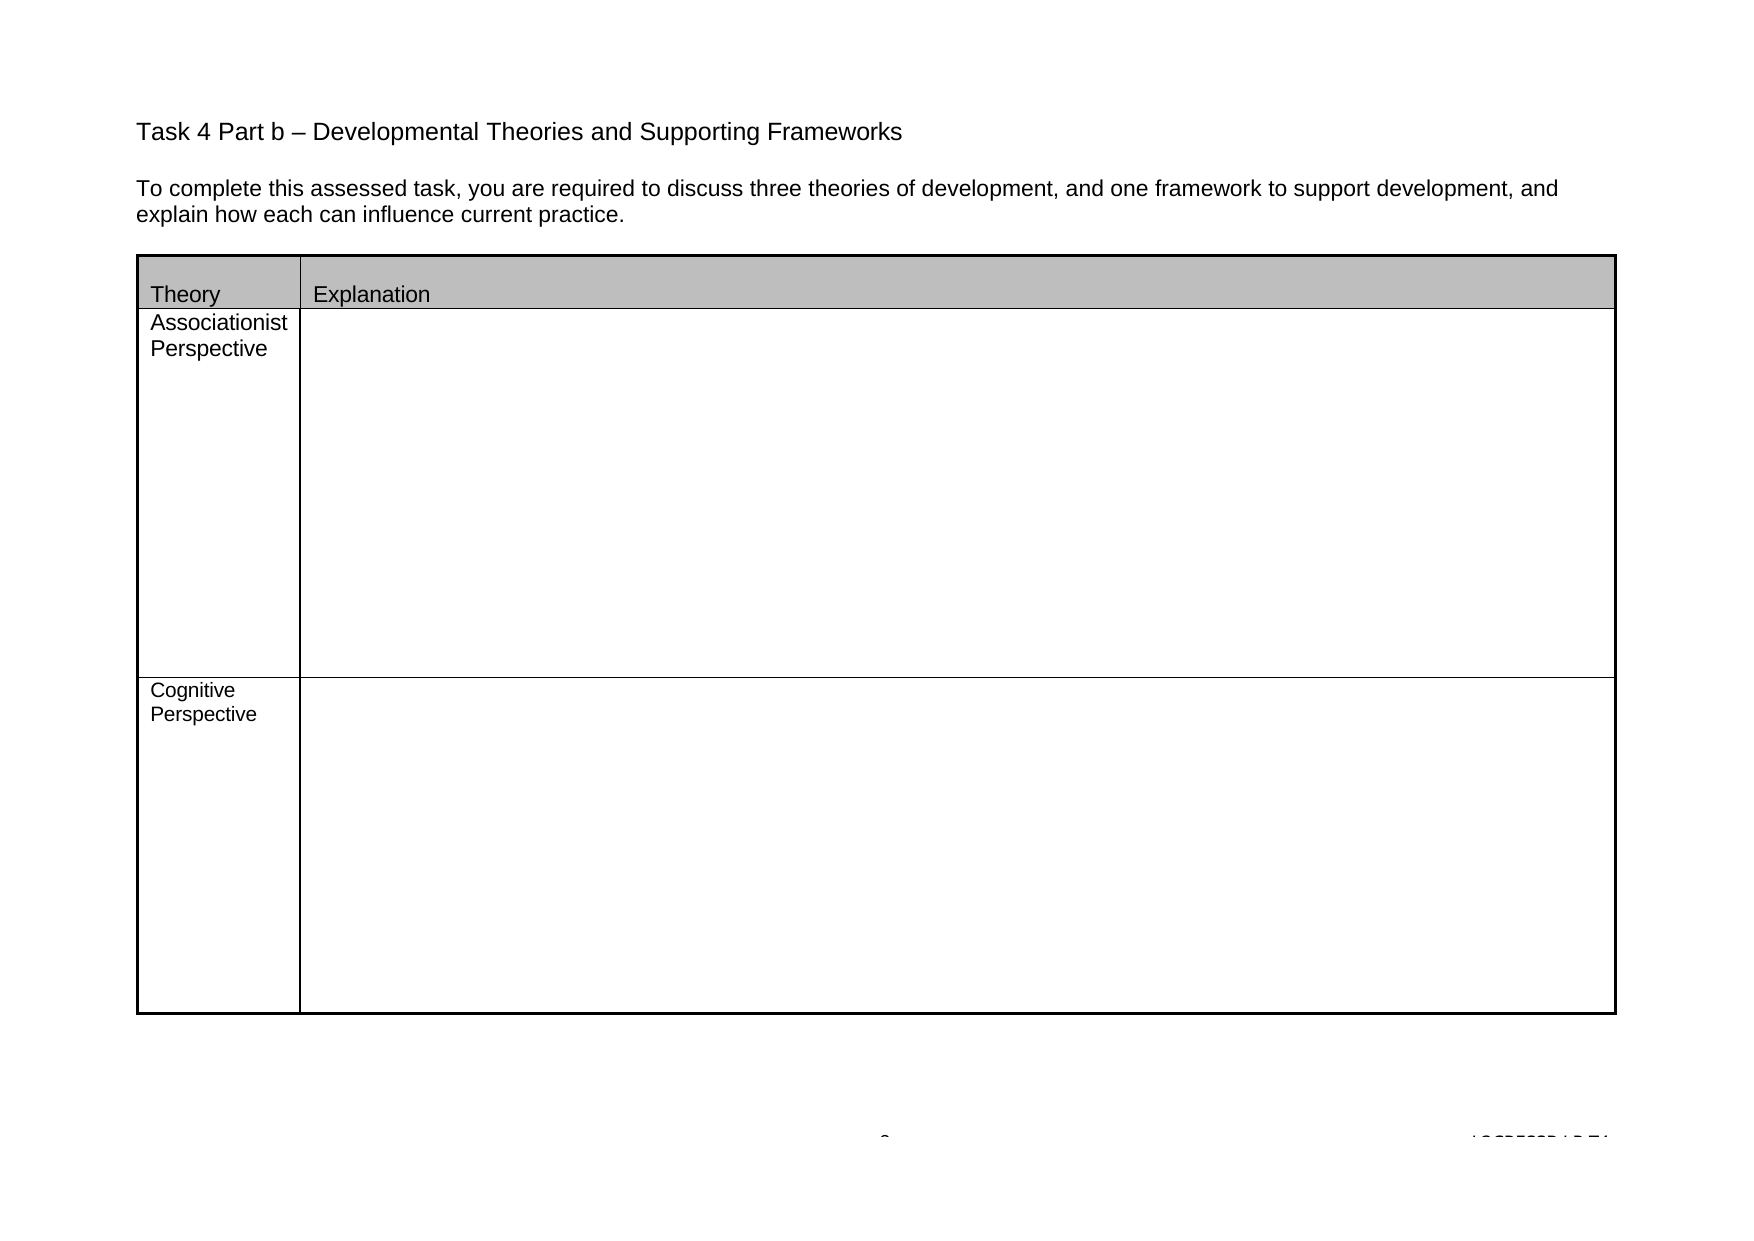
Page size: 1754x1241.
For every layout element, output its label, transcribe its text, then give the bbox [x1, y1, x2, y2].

table_cell Cognitive Perspective [139, 678, 299, 1012]
subtitle Task 4 Part b – Developmental Theories and Supporting Frameworks [136, 117, 1639, 146]
table_cell [301, 678, 1614, 1012]
table_cell Associationist Perspective [139, 309, 299, 677]
table_header Theory [139, 257, 300, 308]
table_header Explanation [301, 257, 1614, 308]
table_cell [301, 309, 1614, 677]
text To complete this assessed task, you are required to discuss three theories of development, and one framework to support development, and explain how each can influence current practice. [136, 174, 1613, 227]
